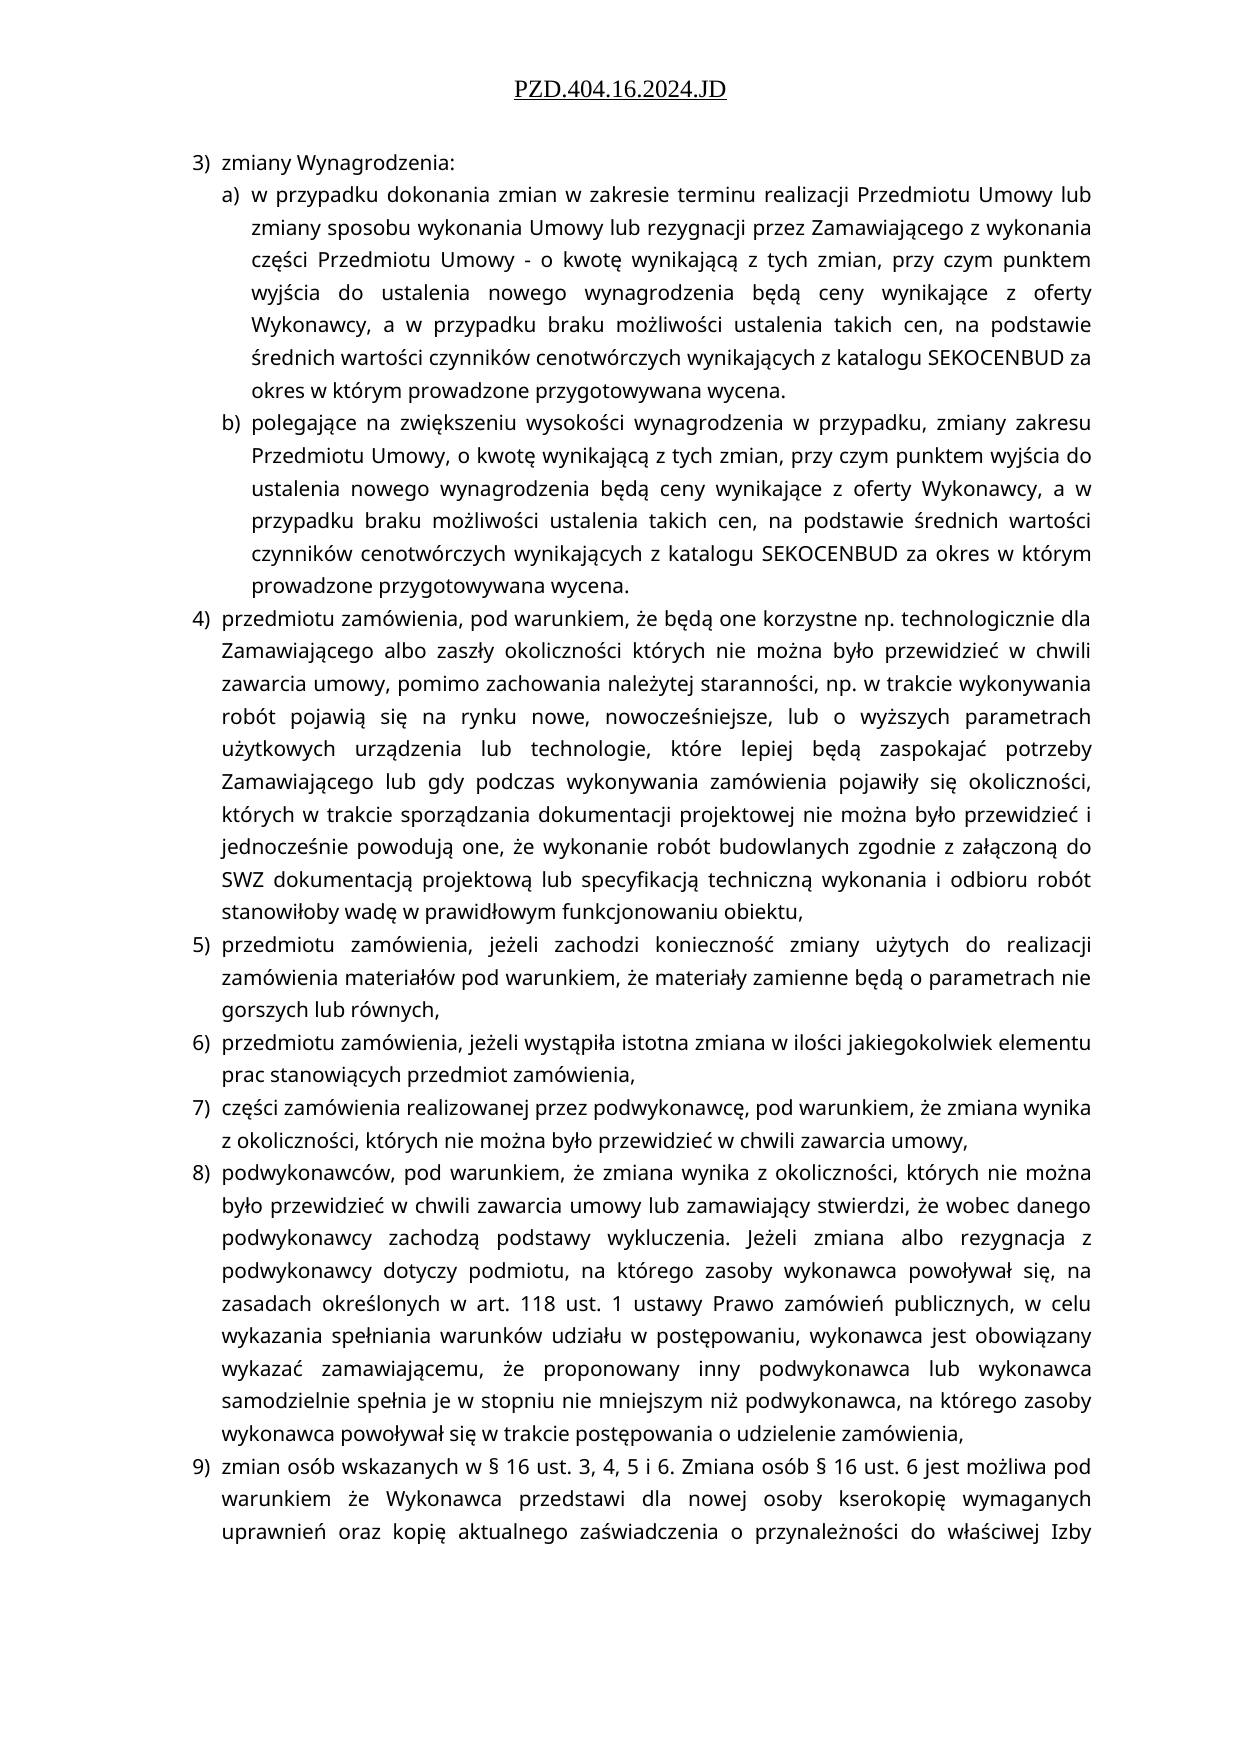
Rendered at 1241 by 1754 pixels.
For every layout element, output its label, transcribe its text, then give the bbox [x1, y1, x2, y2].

list polegające na zwiększeniu wysokości wynagrodzenia w przypadku, zmiany zakresu Przedmiotu Umowy, o kwotę wynikającą z tych zmian, przy czym punktem wyjścia do ustalenia nowego wynagrodzenia będą ceny wynikające z oferty Wykonawcy, a w przypadku braku możliwości ustalenia takich cen, na podstawie średnich wartości czynników cenotwórczych wynikających z katalogu SEKOCENBUD za okres w którym prowadzone przygotowywana wycena. [221, 408, 1093, 600]
list części zamówienia realizowanej przez podwykonawcę, pod warunkiem, że zmiana wynika z okoliczności, których nie można było przewidzieć w chwili zawarcia umowy, [192, 1093, 1093, 1154]
list w przypadku dokonania zmian w zakresie terminu realizacji Przedmiotu Umowy lub zmiany sposobu wykonania Umowy lub rezygnacji przez Zamawiającego z wykonania części Przedmiotu Umowy - o kwotę wynikającą z tych zmian, przy czym punktem wyjścia do ustalenia nowego wynagrodzenia będą ceny wynikające z oferty Wykonawcy, a w przypadku braku możliwości ustalenia takich cen, na podstawie średnich wartości czynników cenotwórczych wynikających z katalogu SEKOCENBUD za okres w którym prowadzone przygotowywana wycena. [221, 180, 1093, 404]
list przedmiotu zamówienia, jeżeli zachodzi konieczność zmiany użytych do realizacji zamówienia materiałów pod warunkiem, że materiały zamienne będą o parametrach nie gorszych lub równych, [192, 930, 1093, 1024]
list przedmiotu zamówienia, pod warunkiem, że będą one korzystne np. technologicznie dla Zamawiającego albo zaszły okoliczności których nie można było przewidzieć w chwili zawarcia umowy, pomimo zachowania należytej staranności, np. w trakcie wykonywania robót pojawią się na rynku nowe, nowocześniejsze, lub o wyższych parametrach użytkowych urządzenia lub technologie, które lepiej będą zaspokajać potrzeby Zamawiającego lub gdy podczas wykonywania zamówienia pojawiły się okoliczności, których w trakcie sporządzania dokumentacji projektowej nie można było przewidzieć i jednocześnie powodują one, że wykonanie robót budowlanych zgodnie z załączoną do SWZ dokumentacją projektową lub specyfikacją techniczną wykonania i odbioru robót stanowiłoby wadę w prawidłowym funkcjonowaniu obiektu, [192, 604, 1093, 926]
list zmiany Wynagrodzenia: [192, 148, 1093, 176]
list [192, 1452, 1093, 1545]
list podwykonawców, pod warunkiem, że zmiana wynika z okoliczności, których nie można było przewidzieć w chwili zawarcia umowy lub zamawiający stwierdzi, że wobec danego podwykonawcy zachodzą podstawy wykluczenia. Jeżeli zmiana albo rezygnacja z podwykonawcy dotyczy podmiotu, na którego zasoby wykonawca powoływał się, na zasadach określonych w art. 118 ust. 1 ustawy Prawo zamówień publicznych, w celu wykazania spełniania warunków udziału w postępowaniu, wykonawca jest obowiązany wykazać zamawiającemu, że proponowany inny podwykonawca lub wykonawca samodzielnie spełnia je w stopniu nie mniejszym niż podwykonawca, na którego zasoby wykonawca powoływał się w trakcie postępowania o udzielenie zamówienia, [192, 1158, 1093, 1448]
list przedmiotu zamówienia, jeżeli wystąpiła istotna zmiana w ilości jakiegokolwiek elementu prac stanowiących przedmiot zamówienia, [192, 1028, 1093, 1089]
